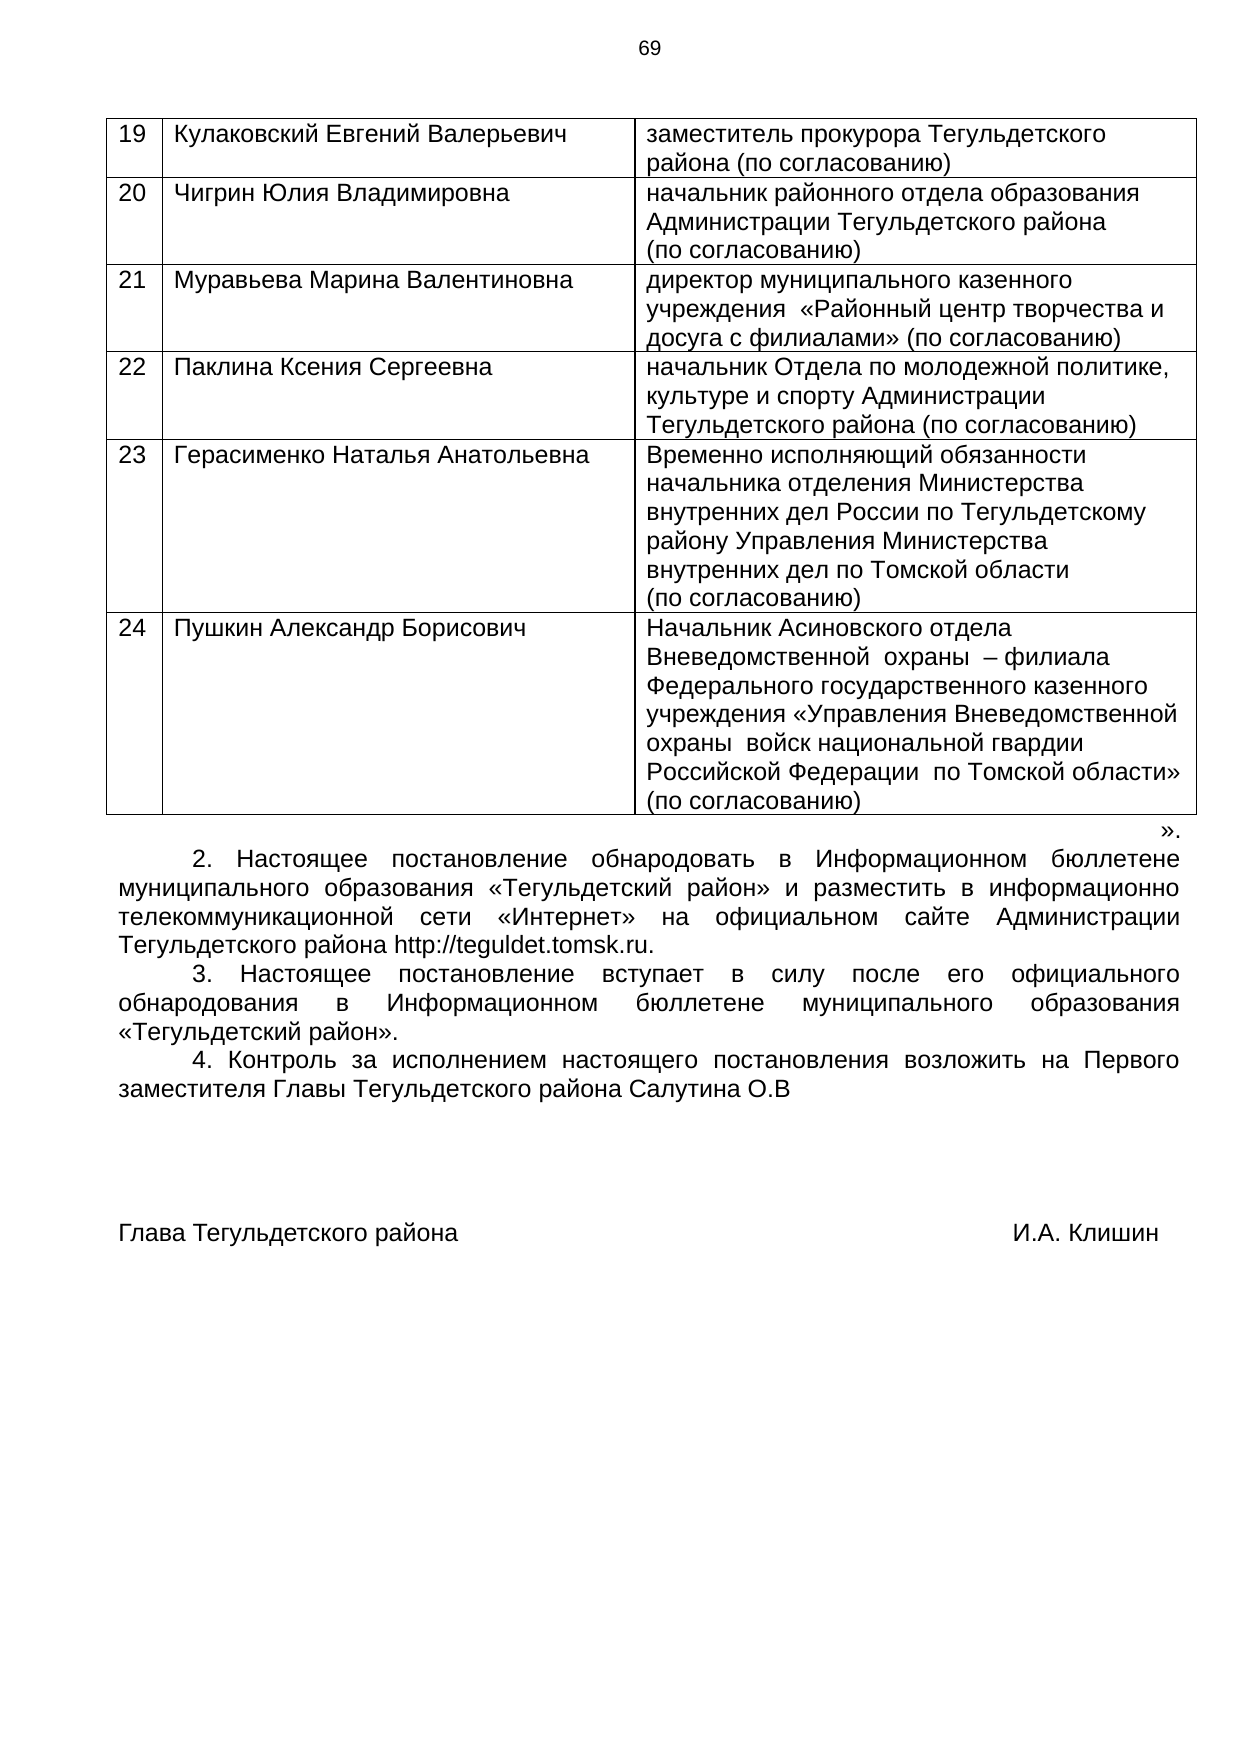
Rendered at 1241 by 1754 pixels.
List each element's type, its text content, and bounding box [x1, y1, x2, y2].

text 3. Настоящее постановление вступает в силу после его официального обнародования в Информационном бюллетене муниципального образования «Тегульдетский район». [118, 959, 1181, 1045]
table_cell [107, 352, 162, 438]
text 4. Контроль за исполнением настоящего постановления возложить на Первого заместителя Главы Тегульдетского района Салутина О.В [118, 1045, 1181, 1103]
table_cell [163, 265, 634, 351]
text ». [118, 815, 1181, 844]
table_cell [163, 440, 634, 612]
text 2. Настоящее постановление обнародовать в Информационном бюллетене муниципального образования «Тегульдетский район» и разместить в информационно телекоммуникационной сети «Интернет» на официальном сайте Администрации Тегульдетского района http://teguldet.tomsk.ru. [118, 844, 1181, 959]
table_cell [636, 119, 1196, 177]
text Глава Тегульдетского района И.А. Клишин [118, 1218, 1181, 1247]
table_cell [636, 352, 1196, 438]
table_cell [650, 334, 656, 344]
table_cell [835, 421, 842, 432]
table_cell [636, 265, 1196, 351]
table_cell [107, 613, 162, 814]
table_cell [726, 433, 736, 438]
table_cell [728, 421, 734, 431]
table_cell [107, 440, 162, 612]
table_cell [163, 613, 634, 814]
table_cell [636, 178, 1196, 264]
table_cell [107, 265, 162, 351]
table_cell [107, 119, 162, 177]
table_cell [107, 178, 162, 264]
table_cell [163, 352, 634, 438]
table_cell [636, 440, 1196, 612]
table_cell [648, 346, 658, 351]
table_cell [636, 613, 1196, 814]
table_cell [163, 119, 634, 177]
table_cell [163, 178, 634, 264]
